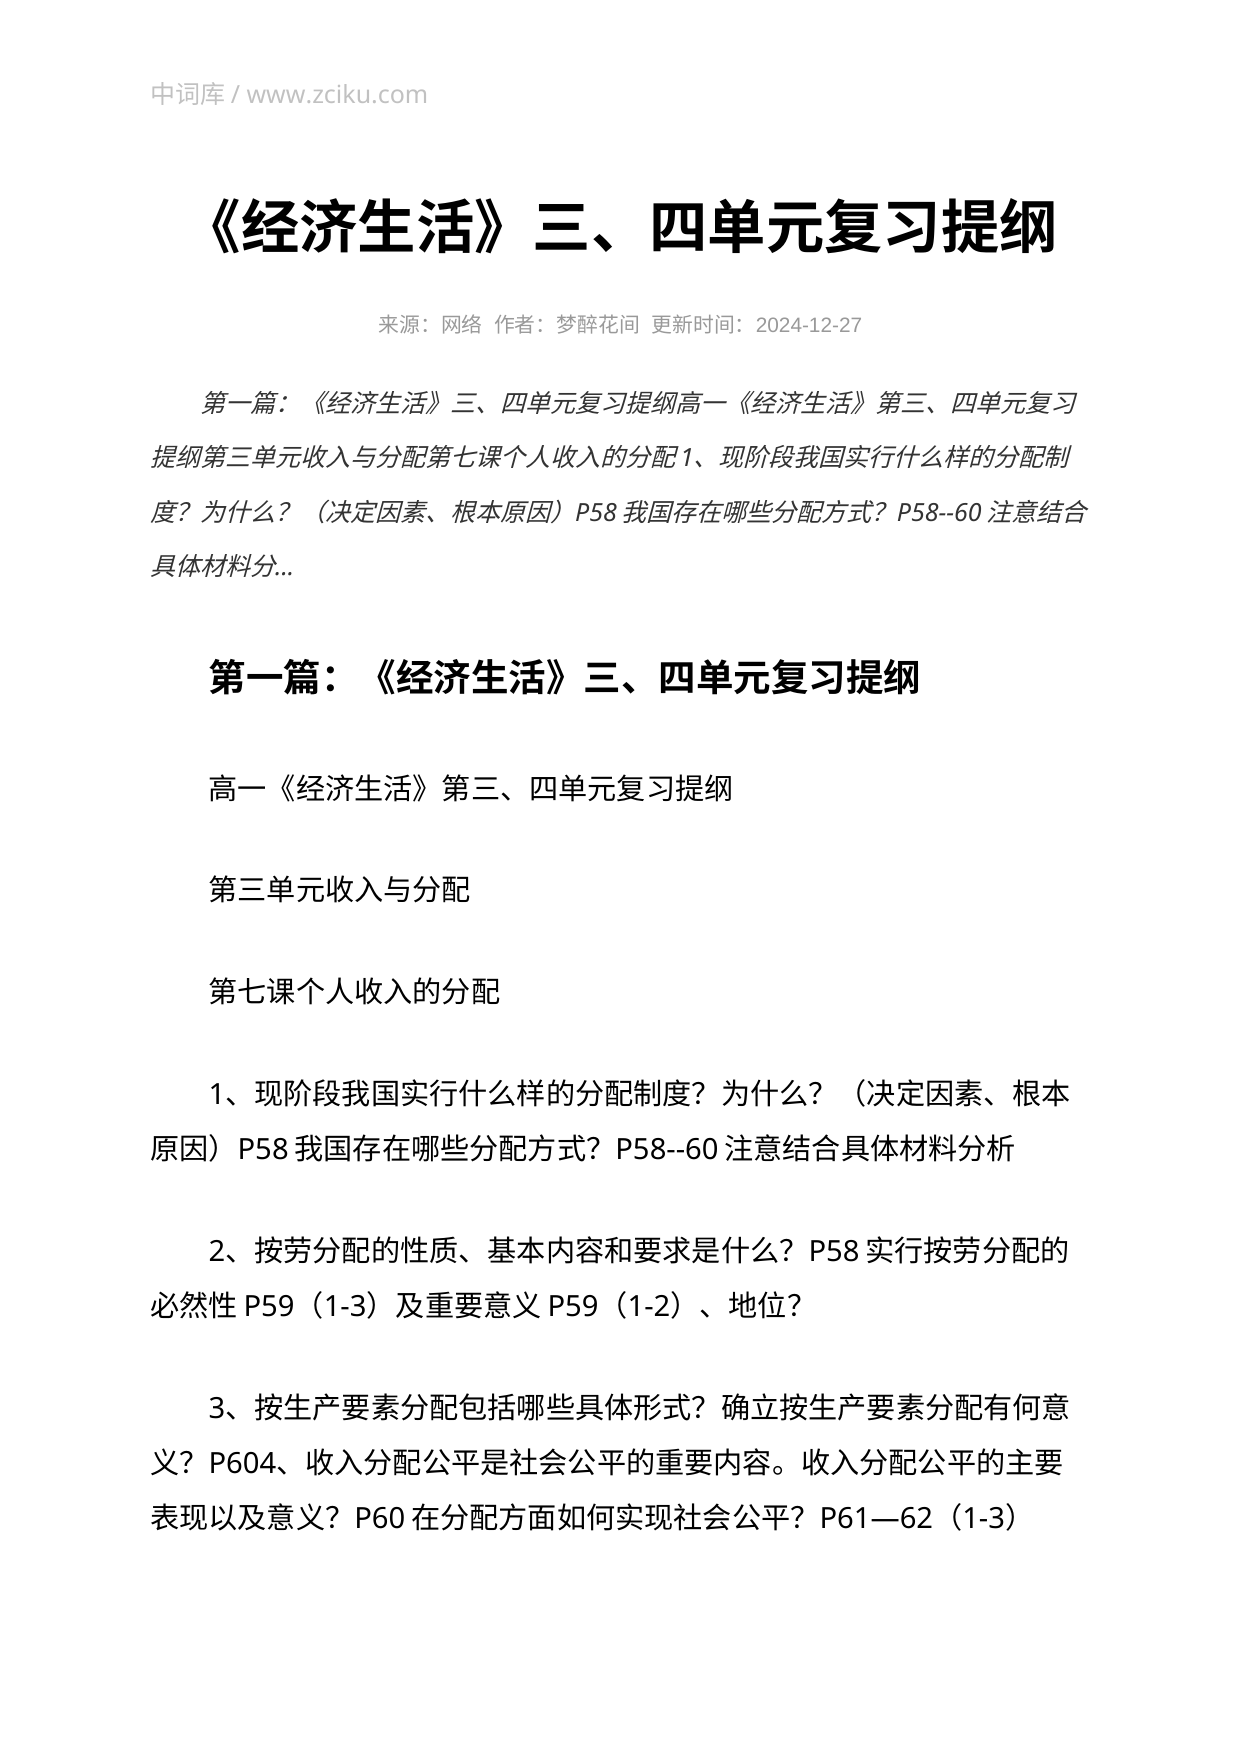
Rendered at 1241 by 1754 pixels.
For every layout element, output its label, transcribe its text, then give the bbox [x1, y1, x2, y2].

text 来源：网络 作者：梦醉花间 更新时间：2024-12-27 [150, 313, 1090, 337]
text 2、按劳分配的性质、基本内容和要求是什么？P58实行按劳分配的必然性P59（1-3）及重要意义P59（1-2）、地位？ [150, 1227, 1090, 1325]
subtitle 《经济生活》三、四单元复习提纲 [150, 181, 1090, 266]
text 3、按生产要素分配包括哪些具体形式？确立按生产要素分配有何意义？P604、收入分配公平是社会公平的重要内容。收入分配公平的主要表现以及意义？P60在分配方面如何实现社会公平？P61—62（1-3） [150, 1384, 1090, 1537]
text 第七课个人收入的分配 [150, 969, 1090, 1011]
text 第一篇：《经济生活》三、四单元复习提纲高一《经济生活》第三、四单元复习提纲第三单元收入与分配第七课个人收入的分配1、现阶段我国实行什么样的分配制度？为什么？（决定因素、根本原因）P58我国存在哪些分配方式？P58--60注意结合具体材料分... [150, 383, 1090, 583]
text 高一《经济生活》第三、四单元复习提纲 [150, 765, 1090, 807]
text 第三单元收入与分配 [150, 867, 1090, 909]
text 1、现阶段我国实行什么样的分配制度？为什么？（决定因素、根本原因）P58我国存在哪些分配方式？P58--60注意结合具体材料分析 [150, 1071, 1090, 1168]
text 第一篇：《经济生活》三、四单元复习提纲 [150, 648, 1090, 702]
